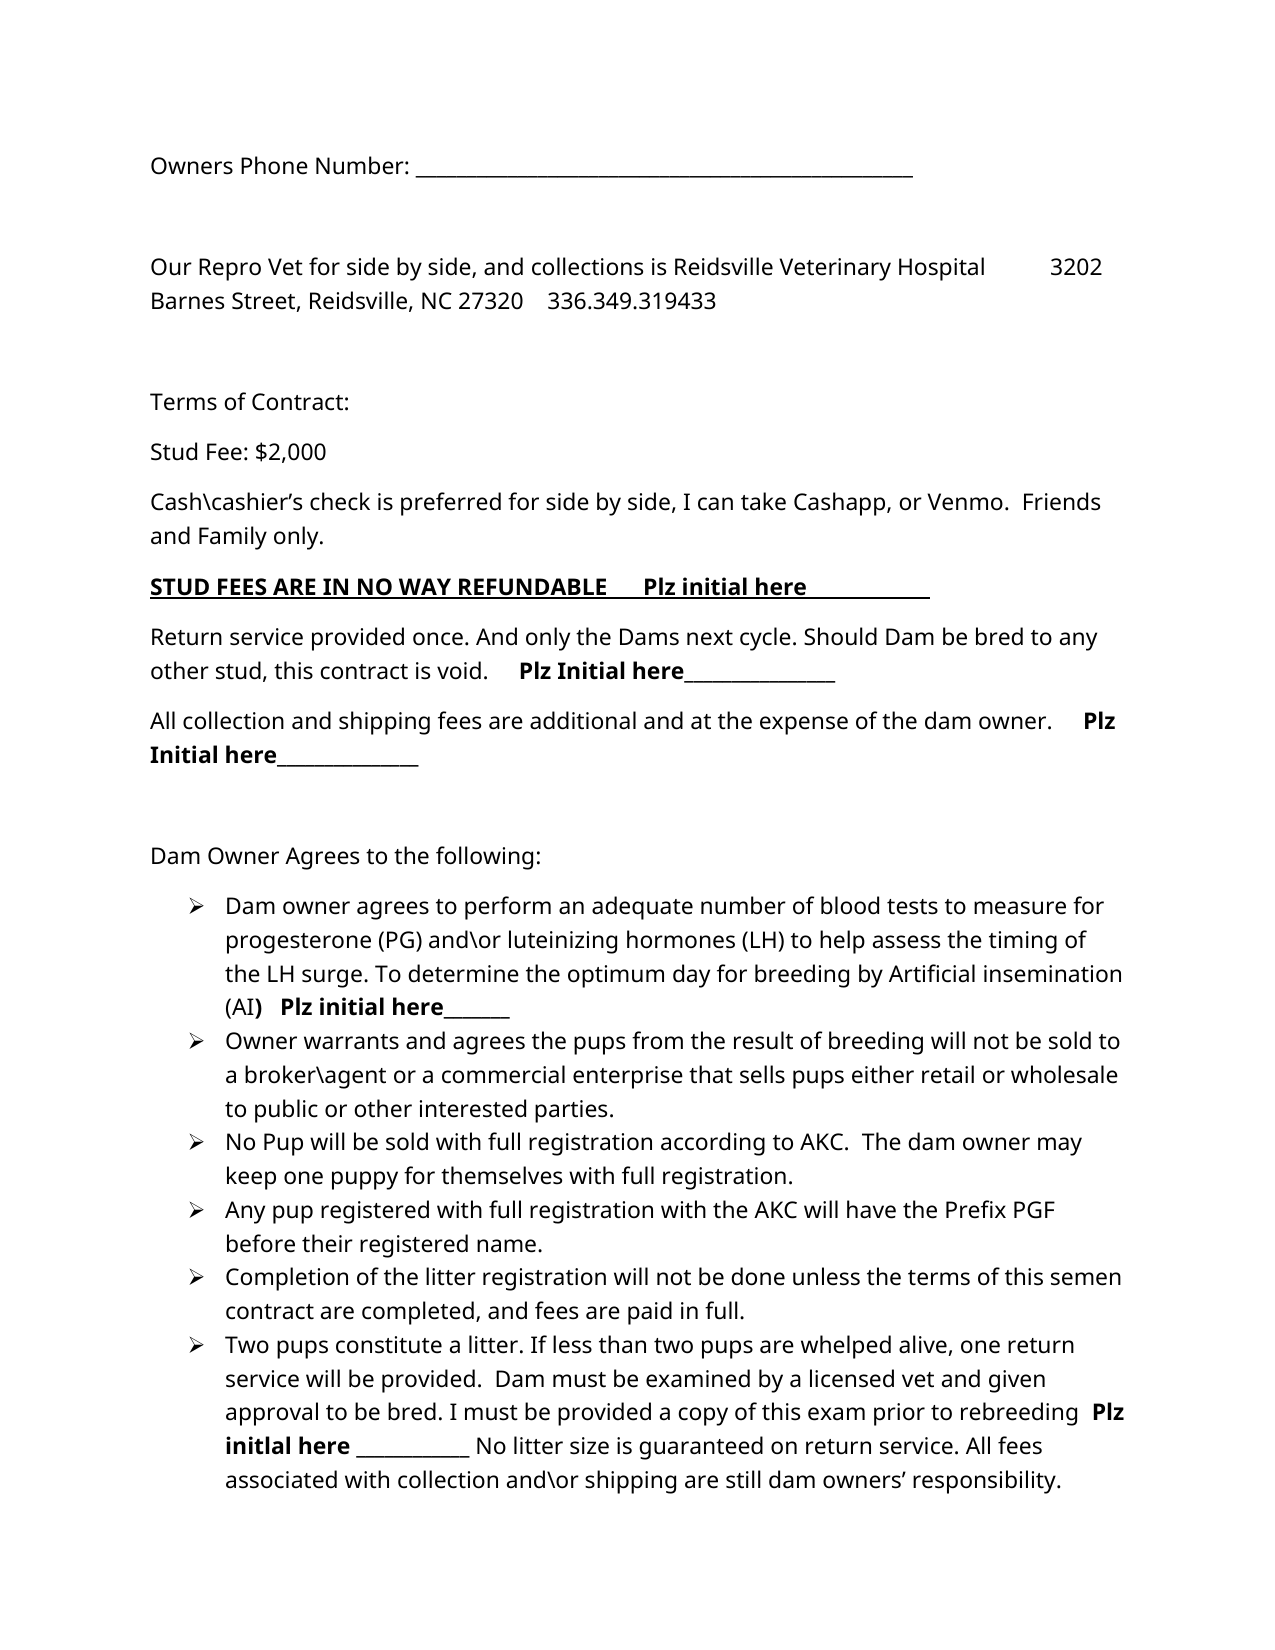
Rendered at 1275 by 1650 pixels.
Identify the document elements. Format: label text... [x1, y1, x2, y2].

text Terms of Contract: [150, 385, 1125, 417]
text All collection and shipping fees are additional and at the expense of the dam owner. Plz Initial here_______________ [150, 705, 1125, 770]
list No Pup will be sold with full registration according to AKC. The dam owner may keep one puppy for themselves with full registration. [187, 1126, 1125, 1191]
text Dam Owner Agrees to the following: [150, 839, 1125, 871]
text Owners Phone Number: _________________________________________________ [150, 150, 1125, 181]
list Two pups constitute a litter. If less than two pups are whelped alive, one return service will be provided. Dam must be examined by a licensed vet and given approval to be bred. I must be provided a copy of this exam prior to rebreeding Plz initlal here ____________ No litter size is guaranteed on return service. All fees associated with collection and\or shipping are still dam owners’ responsibility. [187, 1329, 1125, 1495]
list Any pup registered with full registration with the AKC will have the Prefix PGF before their registered name. [187, 1194, 1125, 1259]
list Dam owner agrees to perform an adequate number of blood tests to measure for progesterone (PG) and\or luteinizing hormones (LH) to help assess the timing of the LH surge. To determine the optimum day for breeding by Artificial insemination (AI) Plz initial here_______ [187, 890, 1125, 1022]
list Completion of the litter registration will not be done unless the terms of this semen contract are completed, and fees are paid in full. [187, 1261, 1125, 1326]
text Our Repro Vet for side by side, and collections is Reidsville Veterinary Hospital 3202 Barnes Street, Reidsville, NC 27320 336.349.319433 [150, 251, 1125, 316]
text Stud Fee: $2,000 [150, 436, 1125, 467]
text STUD FEES ARE IN NO WAY REFUNDABLE Plz initial here_____________ [150, 570, 1125, 602]
text Cash\cashier’s check is preferred for side by side, I can take Cashapp, or Venmo. Friends and Family only. [150, 486, 1125, 551]
text Return service provided once. And only the Dams next cycle. Should Dam be bred to any other stud, this contract is void. Plz Initial here________________ [150, 621, 1125, 686]
list Owner warrants and agrees the pups from the result of breeding will not be sold to a broker\agent or a commercial enterprise that sells pups either retail or wholesale to public or other interested parties. [187, 1025, 1125, 1124]
